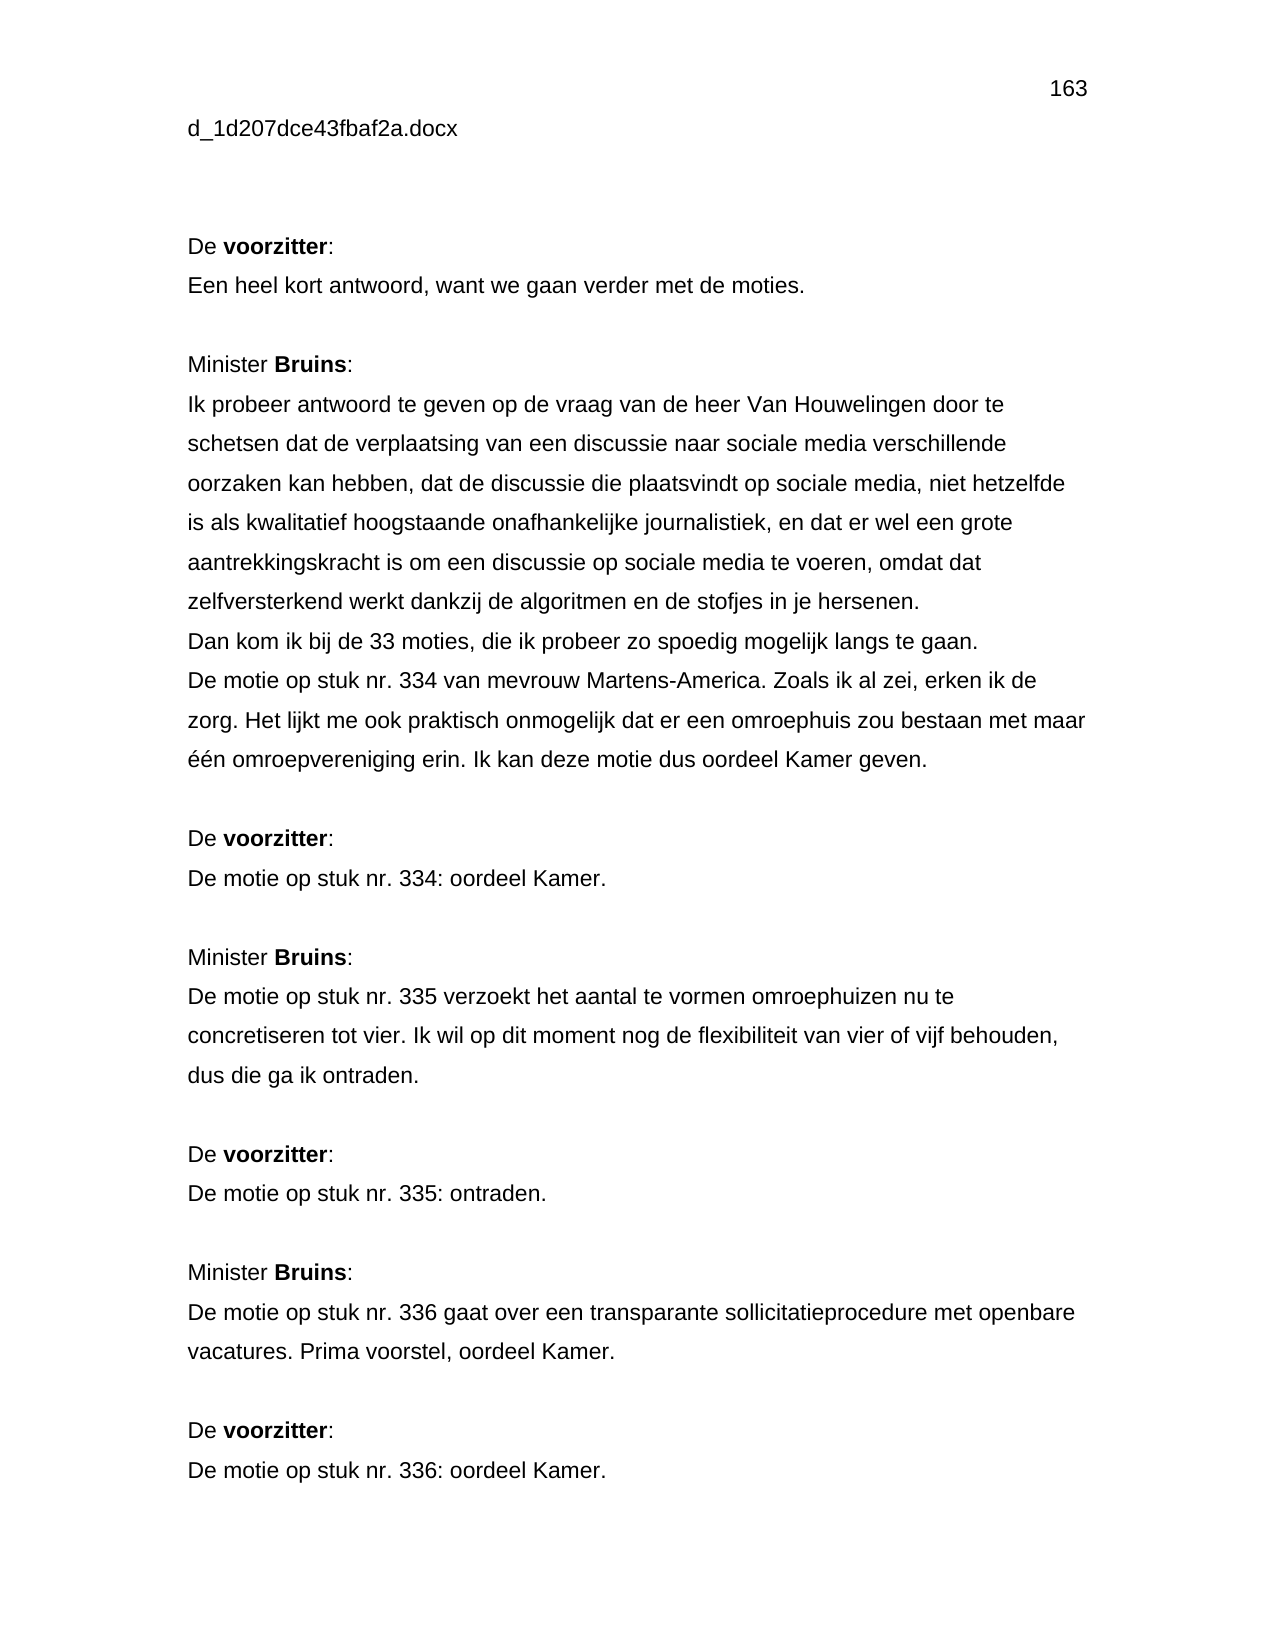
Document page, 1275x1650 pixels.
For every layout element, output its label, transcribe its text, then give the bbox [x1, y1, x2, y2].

text De voorzitter: [187, 825, 1087, 851]
text De motie op stuk nr. 335 verzoekt het aantal te vormen omroephuizen nu te concretiseren tot vier. Ik wil op dit moment nog de flexibiliteit van vier of vijf behouden, dus die ga ik ontraden. [187, 983, 1087, 1088]
text Een heel kort antwoord, want we gaan verder met de moties. [187, 272, 1087, 299]
text Ik probeer antwoord te geven op de vraag van de heer Van Houwelingen door te schetsen dat de verplaatsing van een discussie naar sociale media verschillende oorzaken kan hebben, dat de discussie die plaatsvindt op sociale media, niet hetzelfde is als kwalitatief hoogstaande onafhankelijke journalistiek, en dat er wel een grote aantrekkingskracht is om een discussie op sociale media te voeren, omdat dat zelfversterkend werkt dankzij de algoritmen en de stofjes in je hersenen. [187, 391, 1087, 614]
text De motie op stuk nr. 334 van mevrouw Martens-America. Zoals ik al zei, erken ik de zorg. Het lijkt me ook praktisch onmogelijk dat er een omroephuis zou bestaan met maar één omroepvereniging erin. Ik kan deze motie dus oordeel Kamer geven. [187, 667, 1087, 772]
text De voorzitter: [187, 1141, 1087, 1167]
text Minister Bruins: [187, 943, 1087, 970]
text Minister Bruins: [187, 1259, 1087, 1286]
text De motie op stuk nr. 335: ontraden. [187, 1180, 1087, 1207]
text De voorzitter: [187, 233, 1087, 259]
text De motie op stuk nr. 336 gaat over een transparante sollicitatieprocedure met openbare vacatures. Prima voorstel, oordeel Kamer. [187, 1299, 1087, 1365]
text De motie op stuk nr. 334: oordeel Kamer. [187, 864, 1087, 891]
text Minister Bruins: [187, 351, 1087, 378]
text Dan kom ik bij de 33 moties, die ik probeer zo spoedig mogelijk langs te gaan. [187, 628, 1087, 654]
text De voorzitter: [187, 1417, 1087, 1444]
text De motie op stuk nr. 336: oordeel Kamer. [187, 1457, 1087, 1483]
